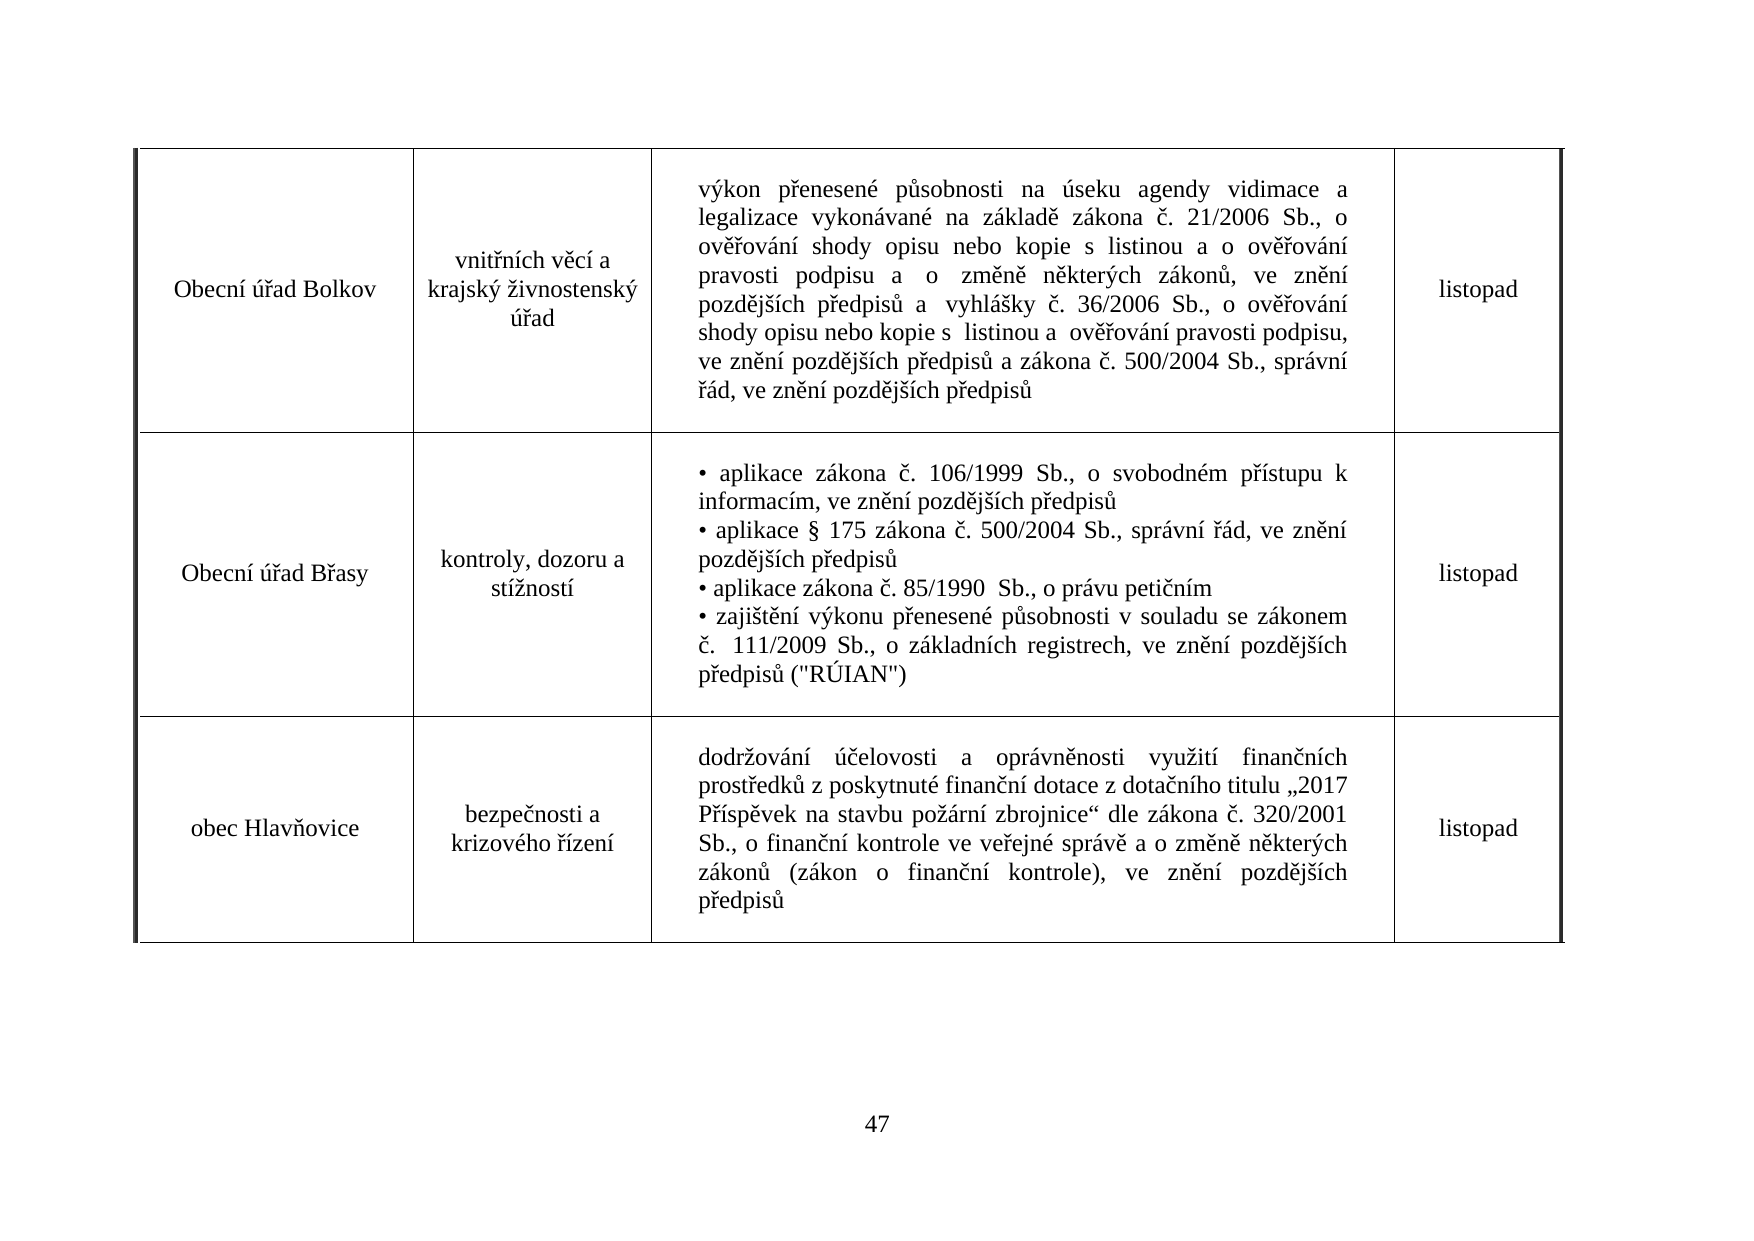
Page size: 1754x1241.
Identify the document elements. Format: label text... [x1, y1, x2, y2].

table_cell Obecní úřad Břasy [140, 433, 413, 716]
table_cell • aplikace zákona č. 106/1999 Sb., o svobodném přístupu k informacím, ve znění pozdějších předpisů • aplikace § 175 zákona č. 500/2004 Sb., správní řád, ve znění pozdějších předpisů • aplikace zákona č. 85/1990 Sb., o právu petičním • zajištění výkonu přenesené působnosti v souladu se zákonem č. 111/2009 Sb., o základních registrech, ve znění pozdějších předpisů ("RÚIAN") [652, 433, 1394, 716]
table_cell listopad [1395, 149, 1559, 432]
table_cell bezpečnosti a krizového řízení [414, 717, 651, 942]
table_cell výkon přenesené působnosti na úseku agendy vidimace a legalizace vykonávané na základě zákona č. 21/2006 Sb., o ověřování shody opisu nebo kopie s listinou a o ověřování pravosti podpisu a o změně některých zákonů, ve znění pozdějších předpisů a vyhlášky č. 36/2006 Sb., o ověřování shody opisu nebo kopie s listinou a ověřování pravosti podpisu, ve znění pozdějších předpisů a zákona č. 500/2004 Sb., správní řád, ve znění pozdějších předpisů [652, 149, 1394, 432]
table_cell Obecní úřad Bolkov [140, 149, 413, 432]
table_cell listopad [1395, 433, 1559, 716]
table_cell dodržování účelovosti a oprávněnosti využití finančních prostředků z poskytnuté finanční dotace z dotačního titulu „2017 Příspěvek na stavbu požární zbrojnice“ dle zákona č. 320/2001 Sb., o finanční kontrole ve veřejné správě a o změně některých zákonů (zákon o finanční kontrole), ve znění pozdějších předpisů [652, 717, 1394, 942]
table_cell listopad [1395, 717, 1559, 942]
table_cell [414, 149, 651, 432]
table_cell obec Hlavňovice [140, 717, 413, 942]
table_cell kontroly, dozoru a stížností [414, 433, 651, 716]
